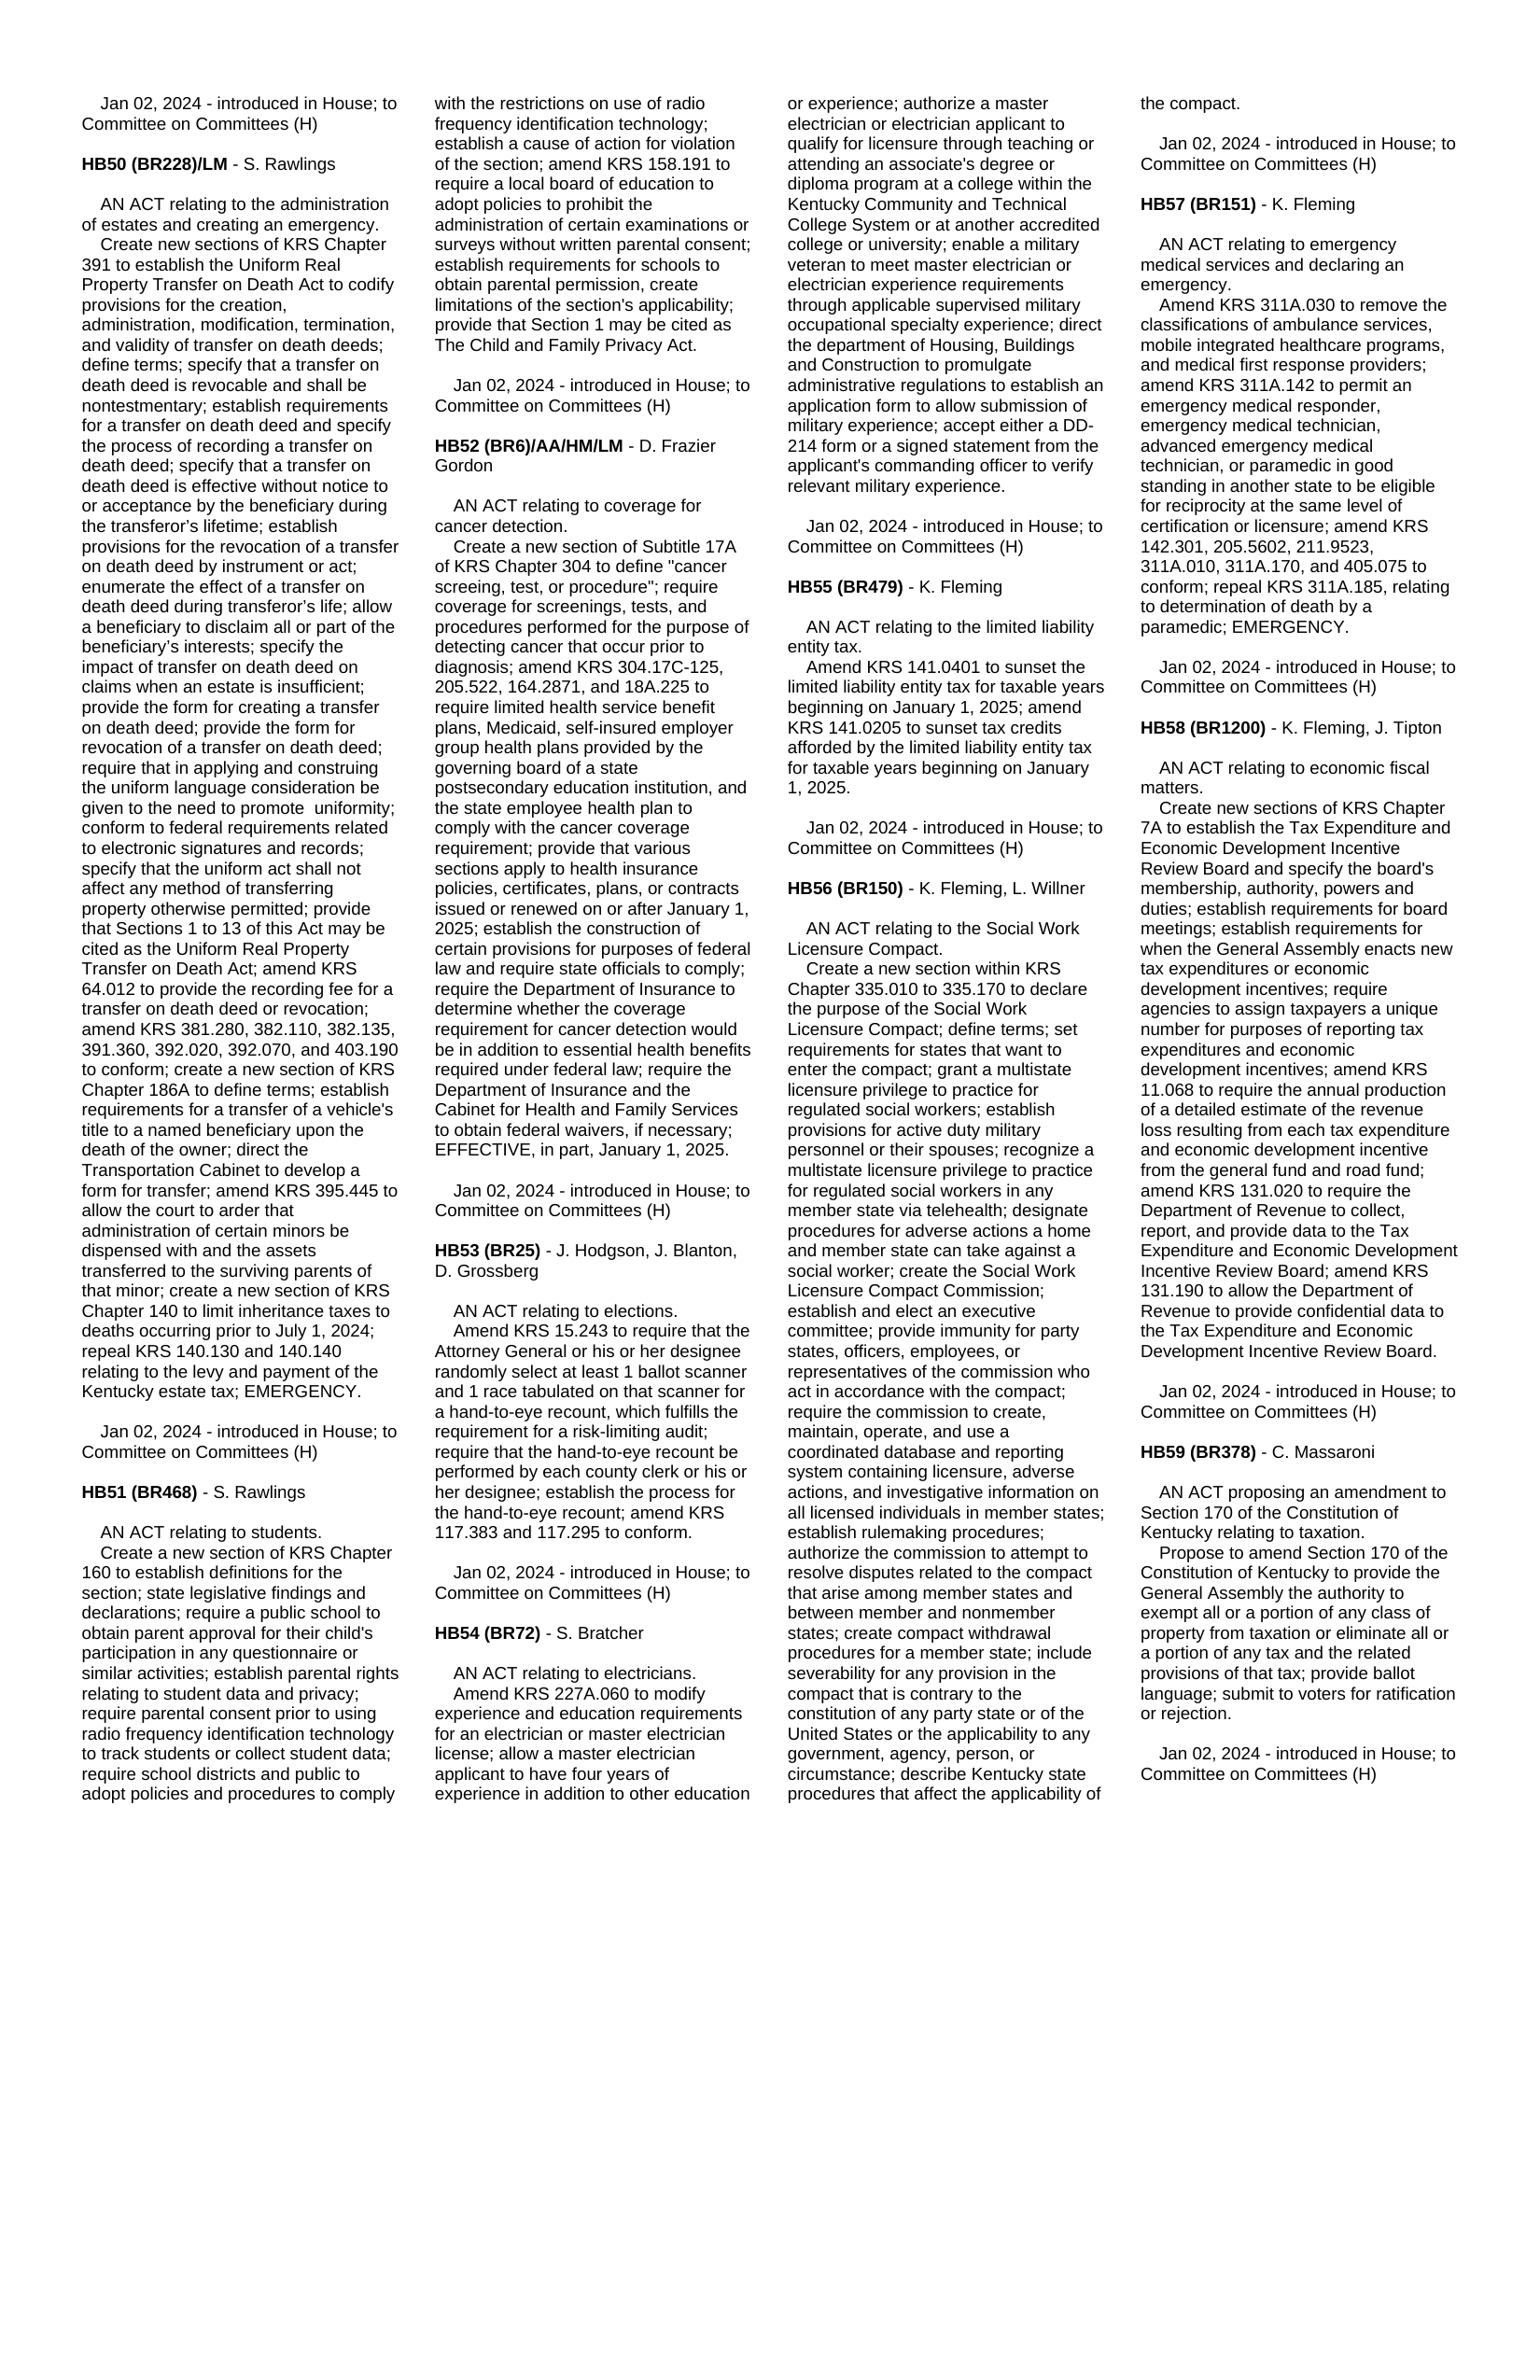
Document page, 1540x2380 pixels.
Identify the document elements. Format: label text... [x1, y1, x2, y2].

text AN ACT relating to students. [81, 1522, 399, 1542]
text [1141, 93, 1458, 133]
text HB57 (BR151) - K. Fleming [1141, 194, 1458, 234]
text Create new sections of KRS Chapter 391 to establish the Uniform Real Property Transfer on Death Act to codify provisions for the creation, administration, modification, termination, and validity of transfer on death deeds; define terms; specify that a transfer on death deed is revocable and shall be nontestmentary; establish requirements for a transfer on death deed and specify the process of recording a transfer on death deed; specify that a transfer on death deed is effective without notice to or acceptance by the beneficiary during the transferor’s lifetime; establish provisions for the revocation of a transfer on death deed by instrument or act; enumerate the effect of a transfer on death deed during transferor’s life; allow a beneficiary to disclaim all or part of the beneficiary’s interests; specify the impact of transfer on death deed on claims when an estate is insufficient; provide the form for creating a transfer on death deed; provide the form for revocation of a transfer on death deed; require that in applying and construing the uniform language consideration be given to the need to promote uniformity; conform to federal requirements related to electronic signatures and records; specify that the uniform act shall not affect any method of transferring property otherwise permitted; provide that Sections 1 to 13 of this Act may be cited as the Uniform Real Property Transfer on Death Act; amend KRS 64.012 to provide the recording fee for a transfer on death deed or revocation; amend KRS 381.280, 382.110, 382.135, 391.360, 392.020, 392.070, and 403.190 to conform; create a new section of KRS Chapter 186A to define terms; establish requirements for a transfer of a vehicle's title to a named beneficiary upon the death of the owner; direct the Transportation Cabinet to develop a form for transfer; amend KRS 395.445 to allow the court to arder that administration of certain minors be dispensed with and the assets transferred to the surviving parents of that minor; create a new section of KRS Chapter 140 to limit inheritance taxes to deaths occurring prior to July 1, 2024; repeal KRS 140.130 and 140.140 relating to the levy and payment of the Kentucky estate tax; EMERGENCY. [81, 234, 399, 1421]
text Jan 02, 2024 - introduced in House; to Committee on Committees (H) [1141, 657, 1458, 717]
text Jan 02, 2024 - introduced in House; to Committee on Committees (H) [1141, 1381, 1458, 1442]
text AN ACT relating to electricians. [435, 1663, 752, 1683]
text Jan 02, 2024 - introduced in House; to Committee on Committees (H) [1141, 1743, 1458, 1804]
text AN ACT relating to elections. [435, 1301, 752, 1321]
text HB58 (BR1200) - K. Fleming, J. Tipton [1141, 717, 1458, 758]
text HB56 (BR150) - K. Fleming, L. Willner [788, 878, 1105, 918]
text AN ACT proposing an amendment to Section 170 of the Constitution of Kentucky relating to taxation. [1141, 1482, 1458, 1542]
text Jan 02, 2024 - introduced in House; to Committee on Committees (H) [788, 818, 1105, 878]
text Create a new section of KRS Chapter 160 to establish definitions for the section; state legislative findings and declarations; require a public school to obtain parent approval for their child's participation in any questionnaire or similar activities; establish parental rights relating to student data and privacy; require parental consent prior to using radio frequency identification technology to track students or collect student data; require school districts and public to adopt policies and procedures to comply with the restrictions on use of radio frequency identification technology; establish a cause of action for violation of the section; amend KRS 158.191 to require a local board of education to adopt policies to prohibit the administration of certain examinations or surveys without written parental consent; establish requirements for schools to obtain parental permission, create limitations of the section's applicability; provide that Section 1 may be cited as The Child and Family Privacy Act. [81, 1542, 399, 1804]
text Amend KRS 311A.030 to remove the classifications of ambulance services, mobile integrated healthcare programs, and medical first response providers; amend KRS 311A.142 to permit an emergency medical responder, emergency medical technician, advanced emergency medical technician, or paramedic in good standing in another state to be eligible for reciprocity at the same level of certification or licensure; amend KRS 142.301, 205.5602, 211.9523, 311A.010, 311A.170, and 405.075 to conform; repeal KRS 311A.185, relating to determination of death by a paramedic; EMERGENCY. [1141, 295, 1458, 657]
text HB55 (BR479) - K. Fleming [788, 576, 1105, 617]
text Amend KRS 141.0401 to sunset the limited liability entity tax for taxable years beginning on January 1, 2025; amend KRS 141.0205 to sunset tax credits afforded by the limited liability entity tax for taxable years beginning on January 1, 2025. [788, 657, 1105, 818]
text Amend KRS 15.243 to require that the Attorney General or his or her designee randomly select at least 1 ballot scanner and 1 race tabulated on that scanner for a hand-to-eye recount, which fulfills the requirement for a risk-limiting audit; require that the hand-to-eye recount be performed by each county clerk or his or her designee; establish the process for the hand-to-eye recount; amend KRS 117.383 and 117.295 to conform. [435, 1321, 752, 1562]
text Jan 02, 2024 - introduced in House; to Committee on Committees (H) [81, 1421, 399, 1482]
text Jan 02, 2024 - introduced in House; to Committee on Committees (H) [1141, 133, 1458, 194]
text HB53 (BR25) - J. Hodgson, J. Blanton, D. Grossberg [435, 1240, 752, 1301]
text Jan 02, 2024 - introduced in House; to Committee on Committees (H) [435, 375, 752, 436]
text Create a new section within KRS Chapter 335.010 to 335.170 to declare the purpose of the Social Work Licensure Compact; define terms; set requirements for states that want to enter the compact; grant a multistate licensure privilege to practice for regulated social workers; establish provisions for active duty military personnel or their spouses; recognize a multistate licensure privilege to practice for regulated social workers in any member state via telehealth; designate procedures for adverse actions a home and member state can take against a social worker; create the Social Work Licensure Compact Commission; establish and elect an executive committee; provide immunity for party states, officers, employees, or representatives of the commission who act in accordance with the compact; require the commission to create, maintain, operate, and use a coordinated database and reporting system containing licensure, adverse actions, and investigative information on all licensed individuals in member states; establish rulemaking procedures; authorize the commission to attempt to resolve disputes related to the compact that arise among member states and between member and nonmember states; create compact withdrawal procedures for a member state; include severability for any provision in the compact that is contrary to the constitution of any party state or of the United States or the applicability to any government, agency, person, or circumstance; describe Kentucky state procedures that affect the applicability of the compact. [788, 959, 1105, 1804]
text HB59 (BR378) - C. Massaroni [1141, 1442, 1458, 1482]
text AN ACT relating to the limited liability entity tax. [788, 617, 1105, 657]
text Amend KRS 227A.060 to modify experience and education requirements for an electrician or master electrician license; allow a master electrician applicant to have four years of experience in addition to other education or experience; authorize a master electrician or electrician applicant to qualify for licensure through teaching or attending an associate's degree or diploma program at a college within the Kentucky Community and Technical College System or at another accredited college or university; enable a military veteran to meet master electrician or electrician experience requirements through applicable supervised military occupational specialty experience; direct the department of Housing, Buildings and Construction to promulgate administrative regulations to establish an application form to allow submission of military experience; accept either a DD-214 form or a signed statement from the applicant's commanding officer to verify relevant military experience. [788, 93, 1105, 516]
text HB51 (BR468) - S. Rawlings [81, 1482, 399, 1522]
text Create new sections of KRS Chapter 7A to establish the Tax Expenditure and Economic Development Incentive Review Board and specify the board's membership, authority, powers and duties; establish requirements for board meetings; establish requirements for when the General Assembly enacts new tax expenditures or economic development incentives; require agencies to assign taxpayers a unique number for purposes of reporting tax expenditures and economic development incentives; amend KRS 11.068 to require the annual production of a detailed estimate of the revenue loss resulting from each tax expenditure and economic development incentive from the general fund and road fund; amend KRS 131.020 to require the Department of Revenue to collect, report, and provide data to the Tax Expenditure and Economic Development Incentive Review Board; amend KRS 131.190 to allow the Department of Revenue to provide confidential data to the Tax Expenditure and Economic Development Incentive Review Board. [1141, 798, 1458, 1381]
text HB54 (BR72) - S. Bratcher [435, 1623, 752, 1663]
text AN ACT relating to emergency medical services and declaring an emergency. [1141, 234, 1458, 295]
text HB50 (BR228)/LM - S. Rawlings [81, 154, 399, 194]
text Create a new section of KRS Chapter 160 to establish definitions for the section; state legislative findings and declarations; require a public school to obtain parent approval for their child's participation in any questionnaire or similar activities; establish parental rights relating to student data and privacy; require parental consent prior to using radio frequency identification technology to track students or collect student data; require school districts and public to adopt policies and procedures to comply with the restrictions on use of radio frequency identification technology; establish a cause of action for violation of the section; amend KRS 158.191 to require a local board of education to adopt policies to prohibit the administration of certain examinations or surveys without written parental consent; establish requirements for schools to obtain parental permission, create limitations of the section's applicability; provide that Section 1 may be cited as The Child and Family Privacy Act. [435, 93, 752, 375]
text AN ACT relating to the Social Work Licensure Compact. [788, 918, 1105, 959]
text Create a new section of Subtitle 17A of KRS Chapter 304 to define "cancer screeing, test, or procedure"; require coverage for screenings, tests, and procedures performed for the purpose of detecting cancer that occur prior to diagnosis; amend KRS 304.17C-125, 205.522, 164.2871, and 18A.225 to require limited health service benefit plans, Medicaid, self-insured employer group health plans provided by the governing board of a state postsecondary education institution, and the state employee health plan to comply with the cancer coverage requirement; provide that various sections apply to health insurance policies, certificates, plans, or contracts issued or renewed on or after January 1, 2025; establish the construction of certain provisions for purposes of federal law and require state officials to comply; require the Department of Insurance to determine whether the coverage requirement for cancer detection would be in addition to essential health benefits required under federal law; require the Department of Insurance and the Cabinet for Health and Family Services to obtain federal waivers, if necessary; EFFECTIVE, in part, January 1, 2025. [435, 536, 752, 1180]
text Jan 02, 2024 - introduced in House; to Committee on Committees (H) [81, 93, 399, 154]
text AN ACT relating to coverage for cancer detection. [435, 496, 752, 536]
text AN ACT relating to the administration of estates and creating an emergency. [81, 194, 399, 234]
text Jan 02, 2024 - introduced in House; to Committee on Committees (H) [435, 1562, 752, 1623]
text Jan 02, 2024 - introduced in House; to Committee on Committees (H) [788, 516, 1105, 576]
text HB52 (BR6)/AA/HM/LM - D. Frazier Gordon [435, 436, 752, 496]
text Propose to amend Section 170 of the Constitution of Kentucky to provide the General Assembly the authority to exempt all or a portion of any class of property from taxation or eliminate all or a portion of any tax and the related provisions of that tax; provide ballot language; submit to voters for ratification or rejection. [1141, 1542, 1458, 1743]
text Jan 02, 2024 - introduced in House; to Committee on Committees (H) [435, 1180, 752, 1240]
text AN ACT relating to economic fiscal matters. [1141, 758, 1458, 798]
